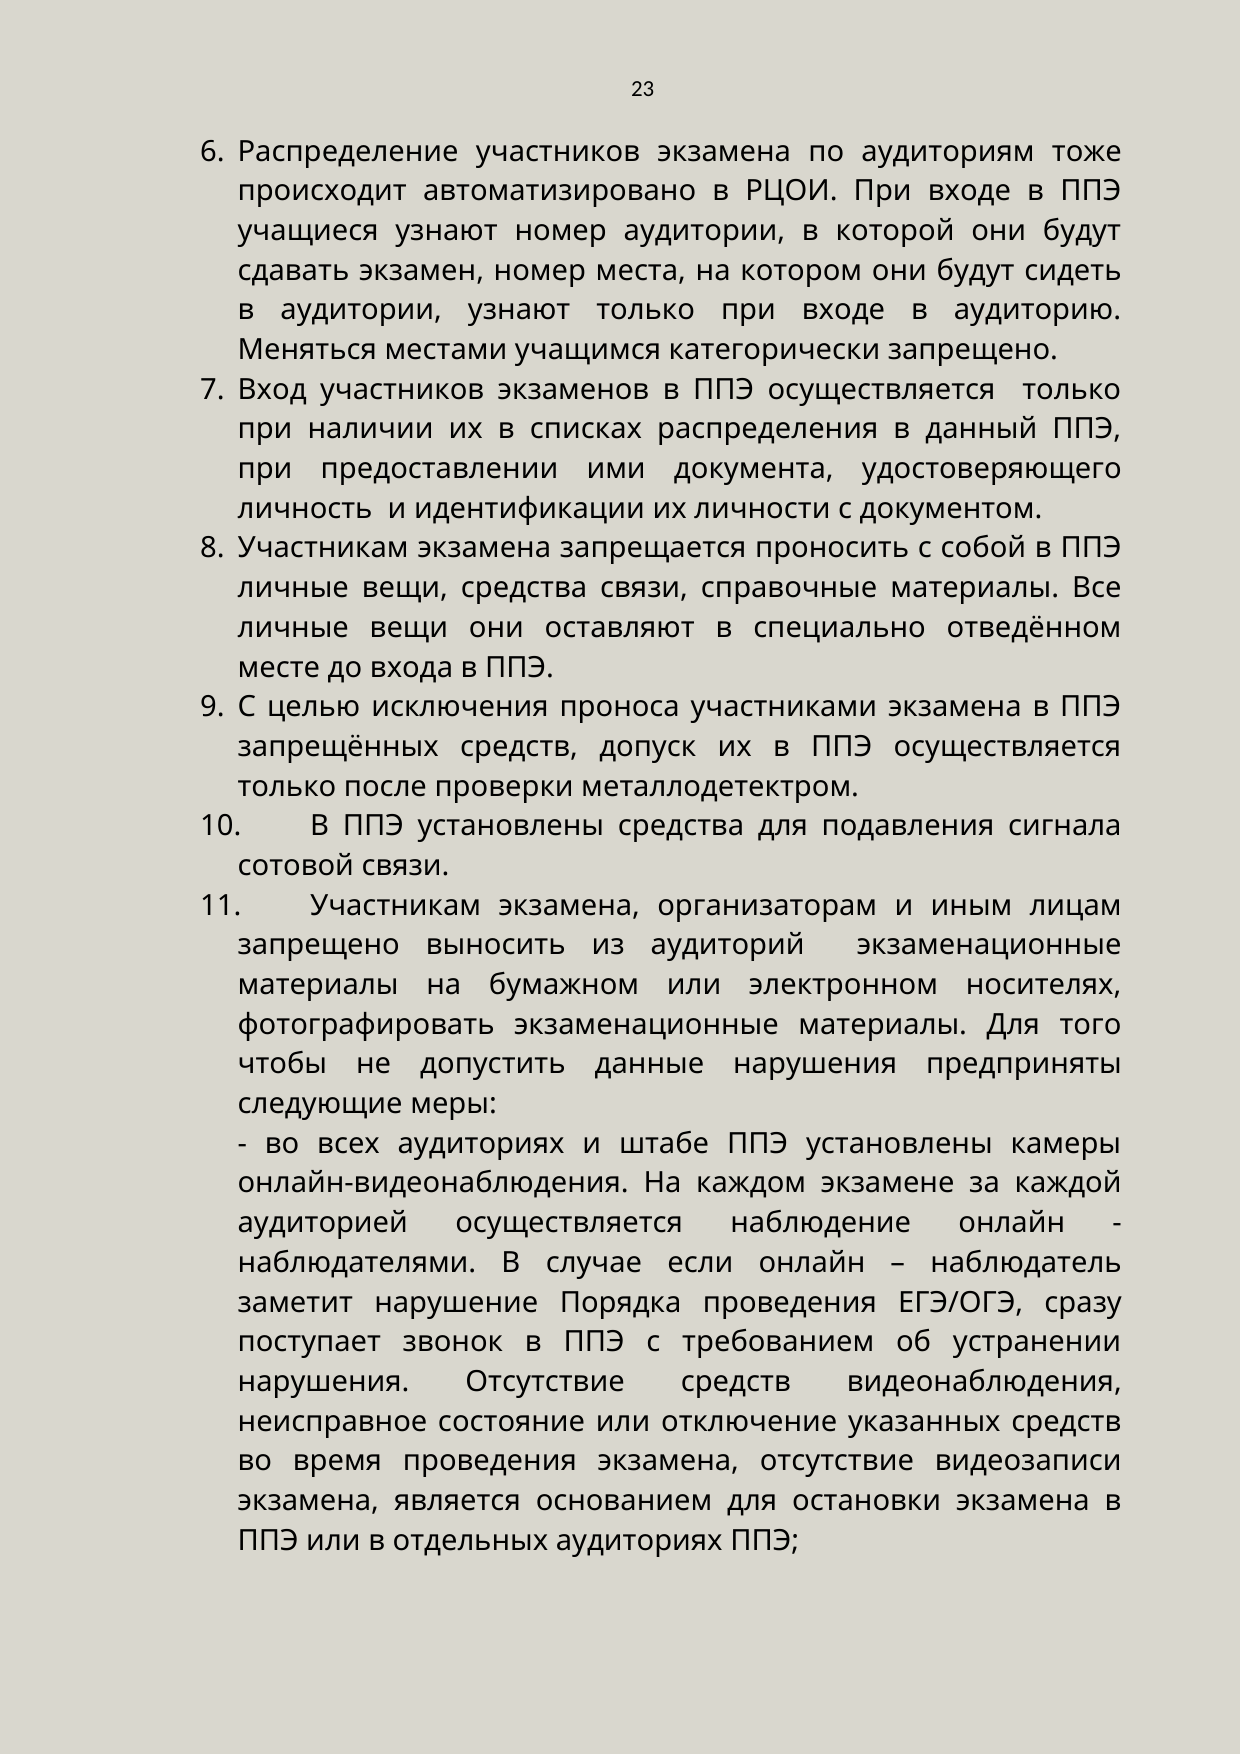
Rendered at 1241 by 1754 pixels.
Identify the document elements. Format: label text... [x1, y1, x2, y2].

list Распределение участников экзамена по аудиториям тоже происходит автоматизировано в РЦОИ. При входе в ППЭ учащиеся узнают номер аудитории, в которой они будут сдавать экзамен, номер места, на котором они будут сидеть в аудитории, узнают только при входе в аудиторию. Меняться местами учащимся категорически запрещено. [200, 130, 1122, 368]
list С целью исключения проноса участниками экзамена в ППЭ запрещённых средств, допуск их в ППЭ осуществляется только после проверки металлодетектром. [200, 686, 1122, 804]
list Участникам экзамена запрещается проносить с собой в ППЭ личные вещи, средства связи, справочные материалы. Все личные вещи они оставляют в специально отведённом месте до входа в ППЭ. [200, 527, 1122, 686]
list Участникам экзамена, организаторам и иным лицам запрещено выносить из аудиторий экзаменационные материалы на бумажном или электронном носителях, фотографировать экзаменационные материалы. Для того чтобы не допустить данные нарушения предприняты следующие меры: [200, 884, 1122, 1122]
list - во всех аудиториях и штабе ППЭ установлены камеры онлайн-видеонаблюдения. На каждом экзамене за каждой аудиторией осуществляется наблюдение онлайн - наблюдателями. В случае если онлайн – наблюдатель заметит нарушение Порядка проведения ЕГЭ/ОГЭ, сразу поступает звонок в ППЭ с требованием об устранении нарушения. Отсутствие средств видеонаблюдения, неисправное состояние или отключение указанных средств во время проведения экзамена, отсутствие видеозаписи экзамена, является основанием для остановки экзамена в ППЭ или в отдельных аудиториях ППЭ; [237, 1122, 1122, 1559]
list В ППЭ установлены средства для подавления сигнала сотовой связи. [200, 804, 1122, 884]
list Вход участников экзаменов в ППЭ осуществляется только при наличии их в списках распределения в данный ППЭ, при предоставлении ими документа, удостоверяющего личность и идентификации их личности с документом. [200, 368, 1122, 527]
